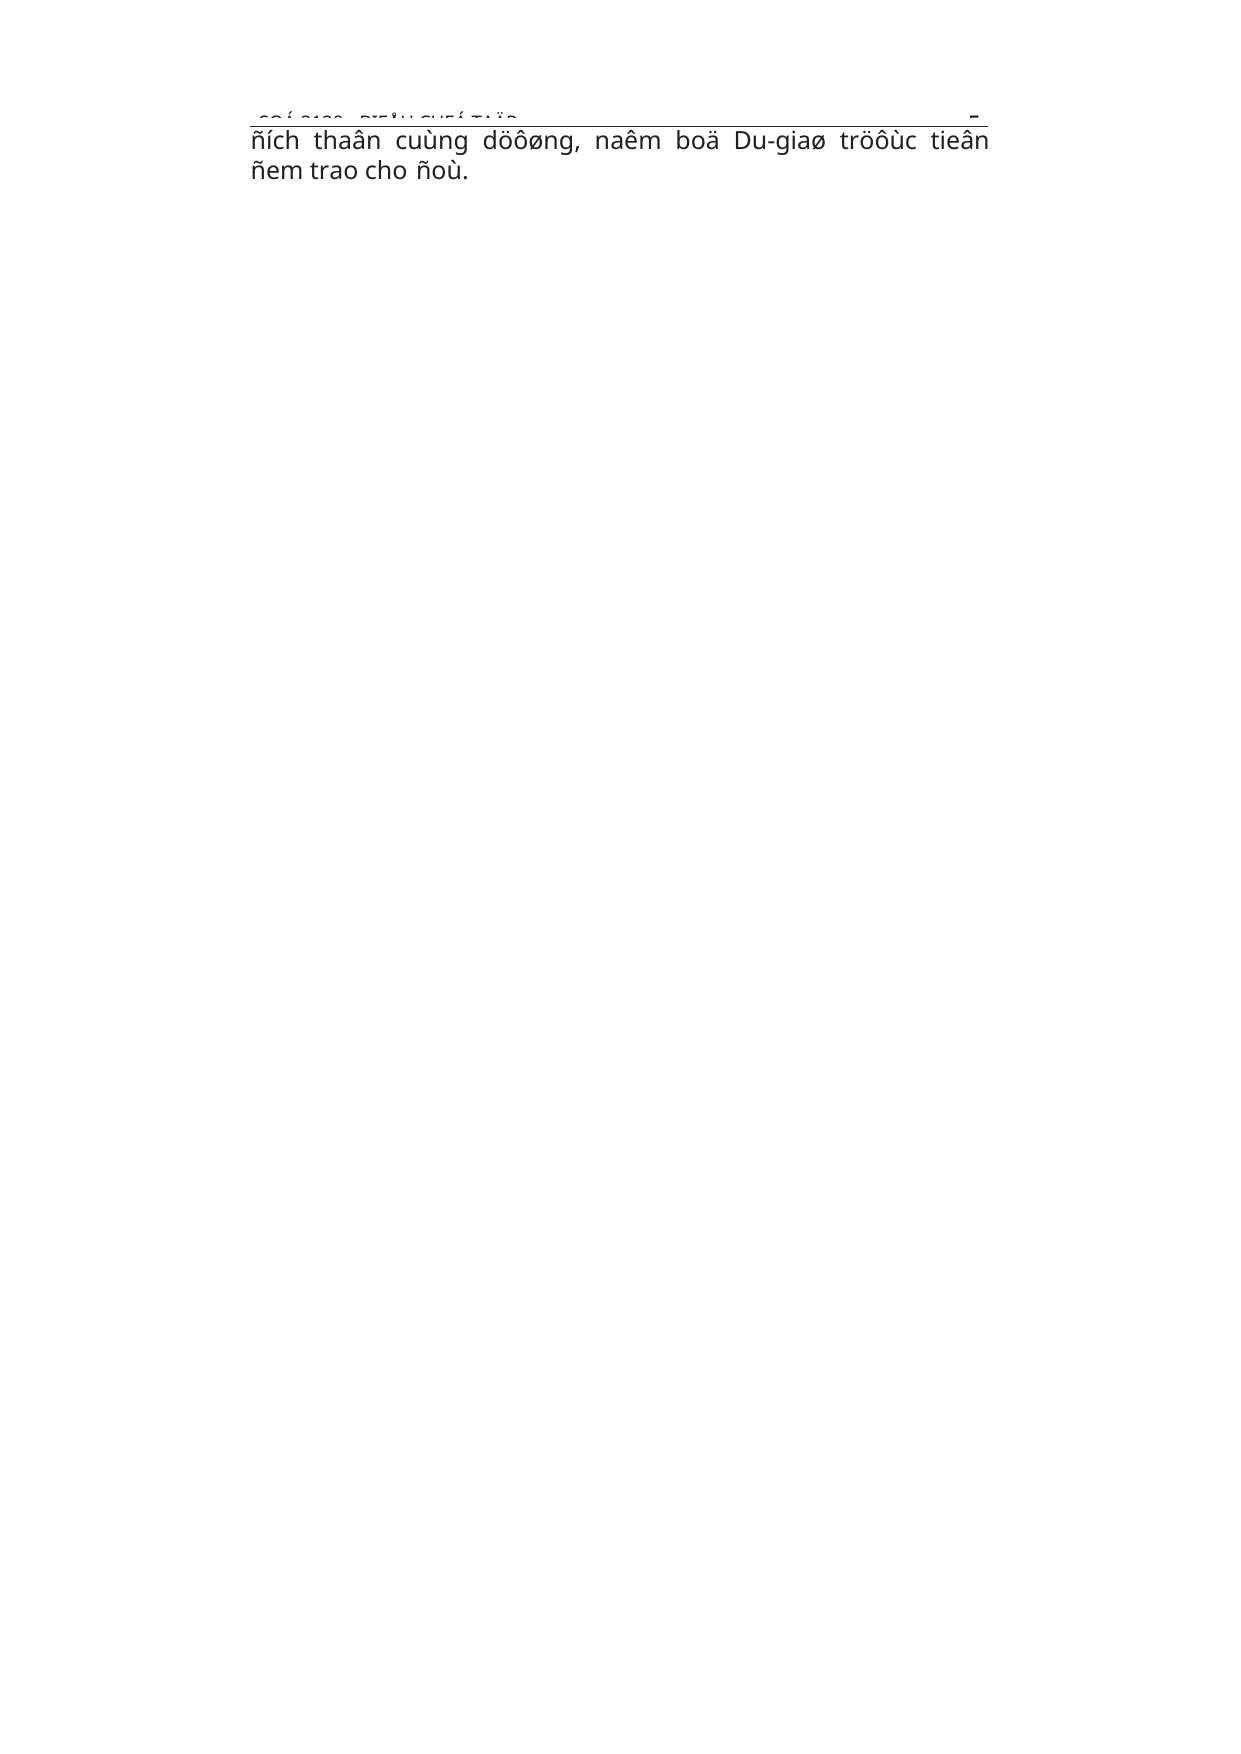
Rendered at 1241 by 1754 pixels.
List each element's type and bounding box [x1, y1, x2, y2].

text [250, 125, 990, 187]
